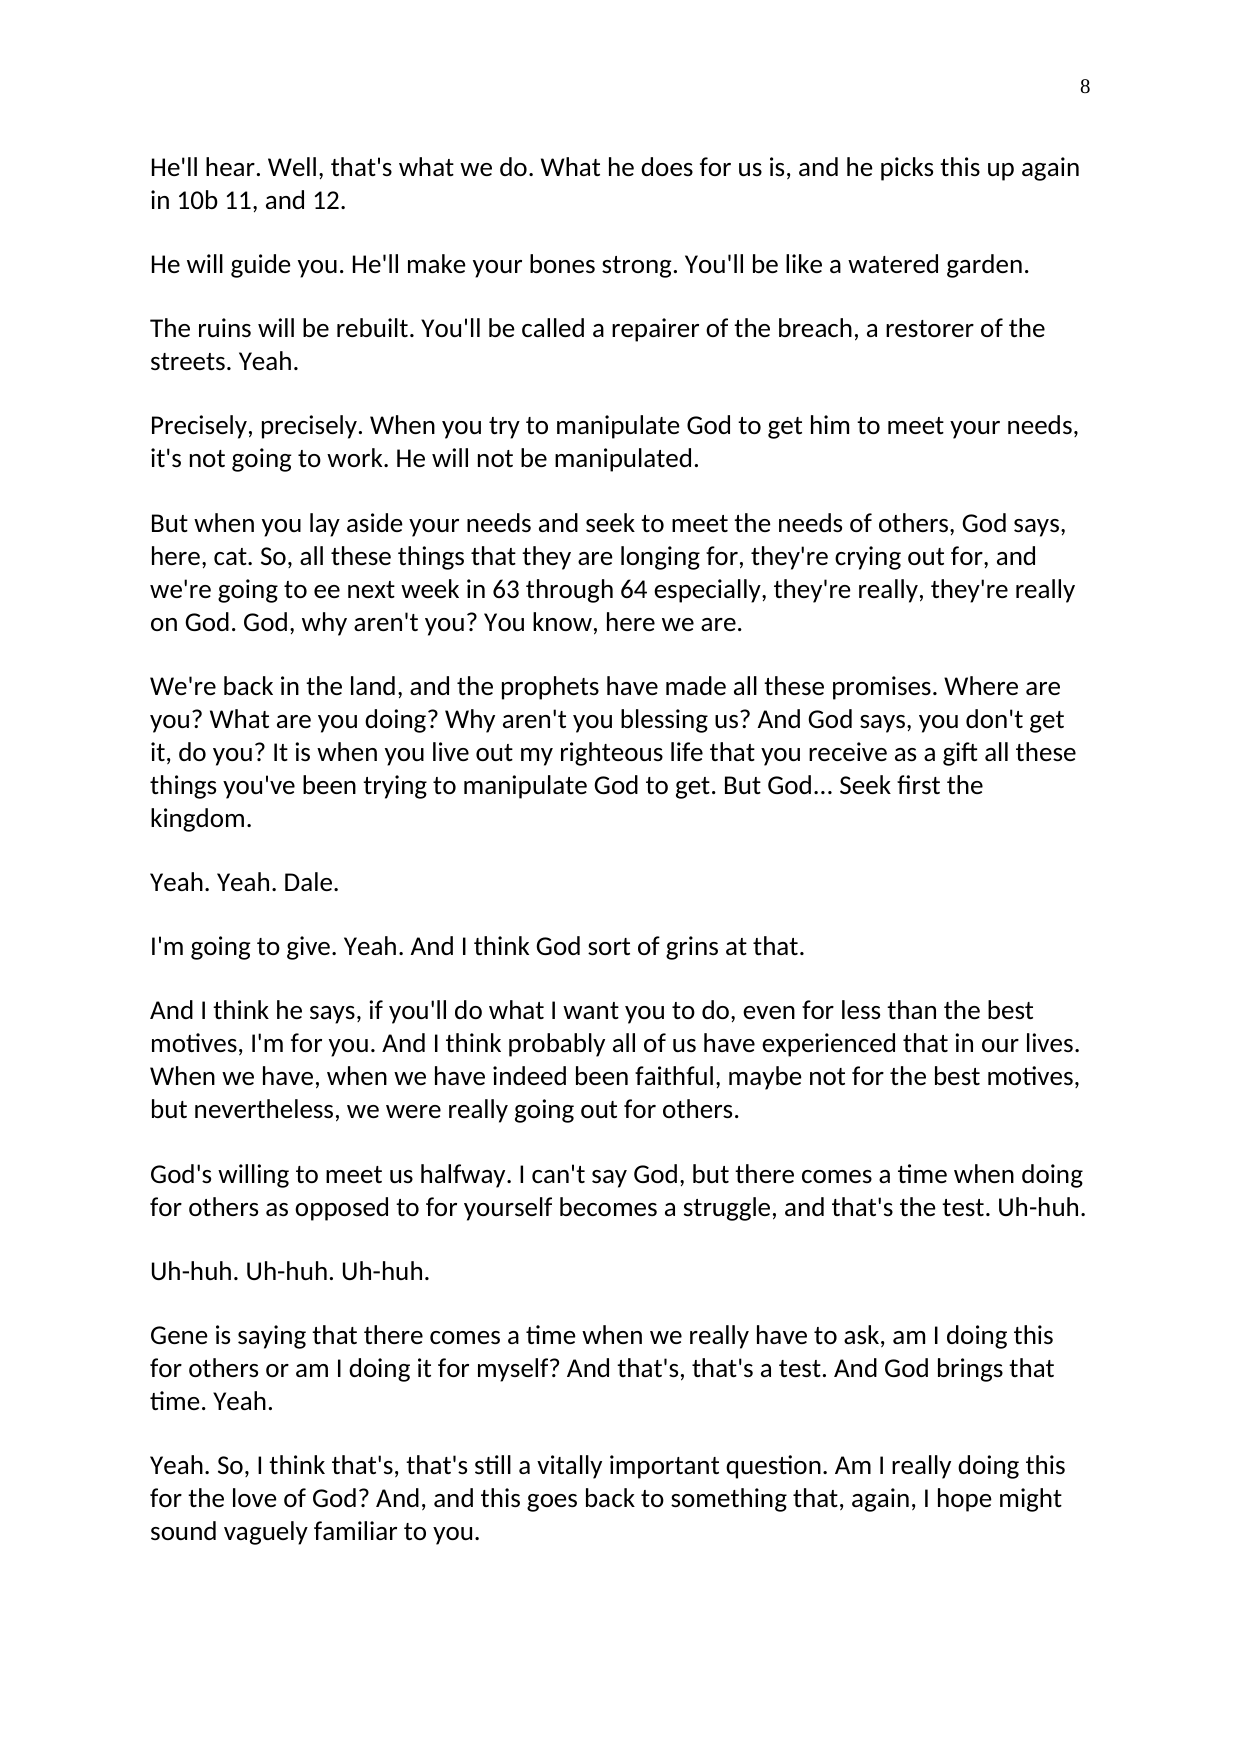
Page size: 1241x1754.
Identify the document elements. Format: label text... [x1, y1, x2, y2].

text Precisely, precisely. When you try to manipulate God to get him to meet your needs, it's not going to work. He will not be manipulated. [150, 408, 1090, 474]
text And I think he says, if you'll do what I want you to do, even for less than the best motives, I'm for you. And I think probably all of us have experienced that in our lives. When we have, when we have indeed been faithful, maybe not for the best motives, but nevertheless, we were really going out for others. [150, 993, 1090, 1126]
text We're back in the land, and the prophets have made all these promises. Where are you? What are you doing? Why aren't you blessing us? And God says, you don't get it, do you? It is when you live out my righteous life that you receive as a gift all these things you've been trying to manipulate God to get. But God... Seek first the kingdom. [150, 669, 1090, 834]
text God's willing to meet us halfway. I can't say God, but there comes a time when doing for others as opposed to for yourself becomes a struggle, and that's the test. Uh-huh. [150, 1157, 1090, 1223]
text I'm going to give. Yeah. And I think God sort of grins at that. [150, 929, 1090, 962]
text Gene is saying that there comes a time when we really have to ask, am I doing this for others or am I doing it for myself? And that's, that's a test. And God brings that time. Yeah. [150, 1318, 1090, 1417]
text He will guide you. He'll make your bones strong. You'll be like a watered garden. [150, 247, 1090, 280]
text But when you lay aside your needs and seek to meet the needs of others, God says, here, cat. So, all these things that they are longing for, they're crying out for, and we're going to ee next week in 63 through 64 especially, they're really, they're really on God. God, why aren't you? You know, here we are. [150, 506, 1090, 638]
text The ruins will be rebuilt. You'll be called a repairer of the breach, a restorer of the streets. Yeah. [150, 311, 1090, 377]
text Yeah. So, I think that's, that's still a vitally important question. Am I really doing this for the love of God? And, and this goes back to something that, again, I hope might sound vaguely familiar to you. [150, 1448, 1090, 1547]
text He'll hear. Well, that's what we do. What he does for us is, and he picks this up again in 10b 11, and 12. [150, 150, 1090, 216]
text Yeah. Yeah. Dale. [150, 865, 1090, 898]
text Uh-huh. Uh-huh. Uh-huh. [150, 1254, 1090, 1287]
